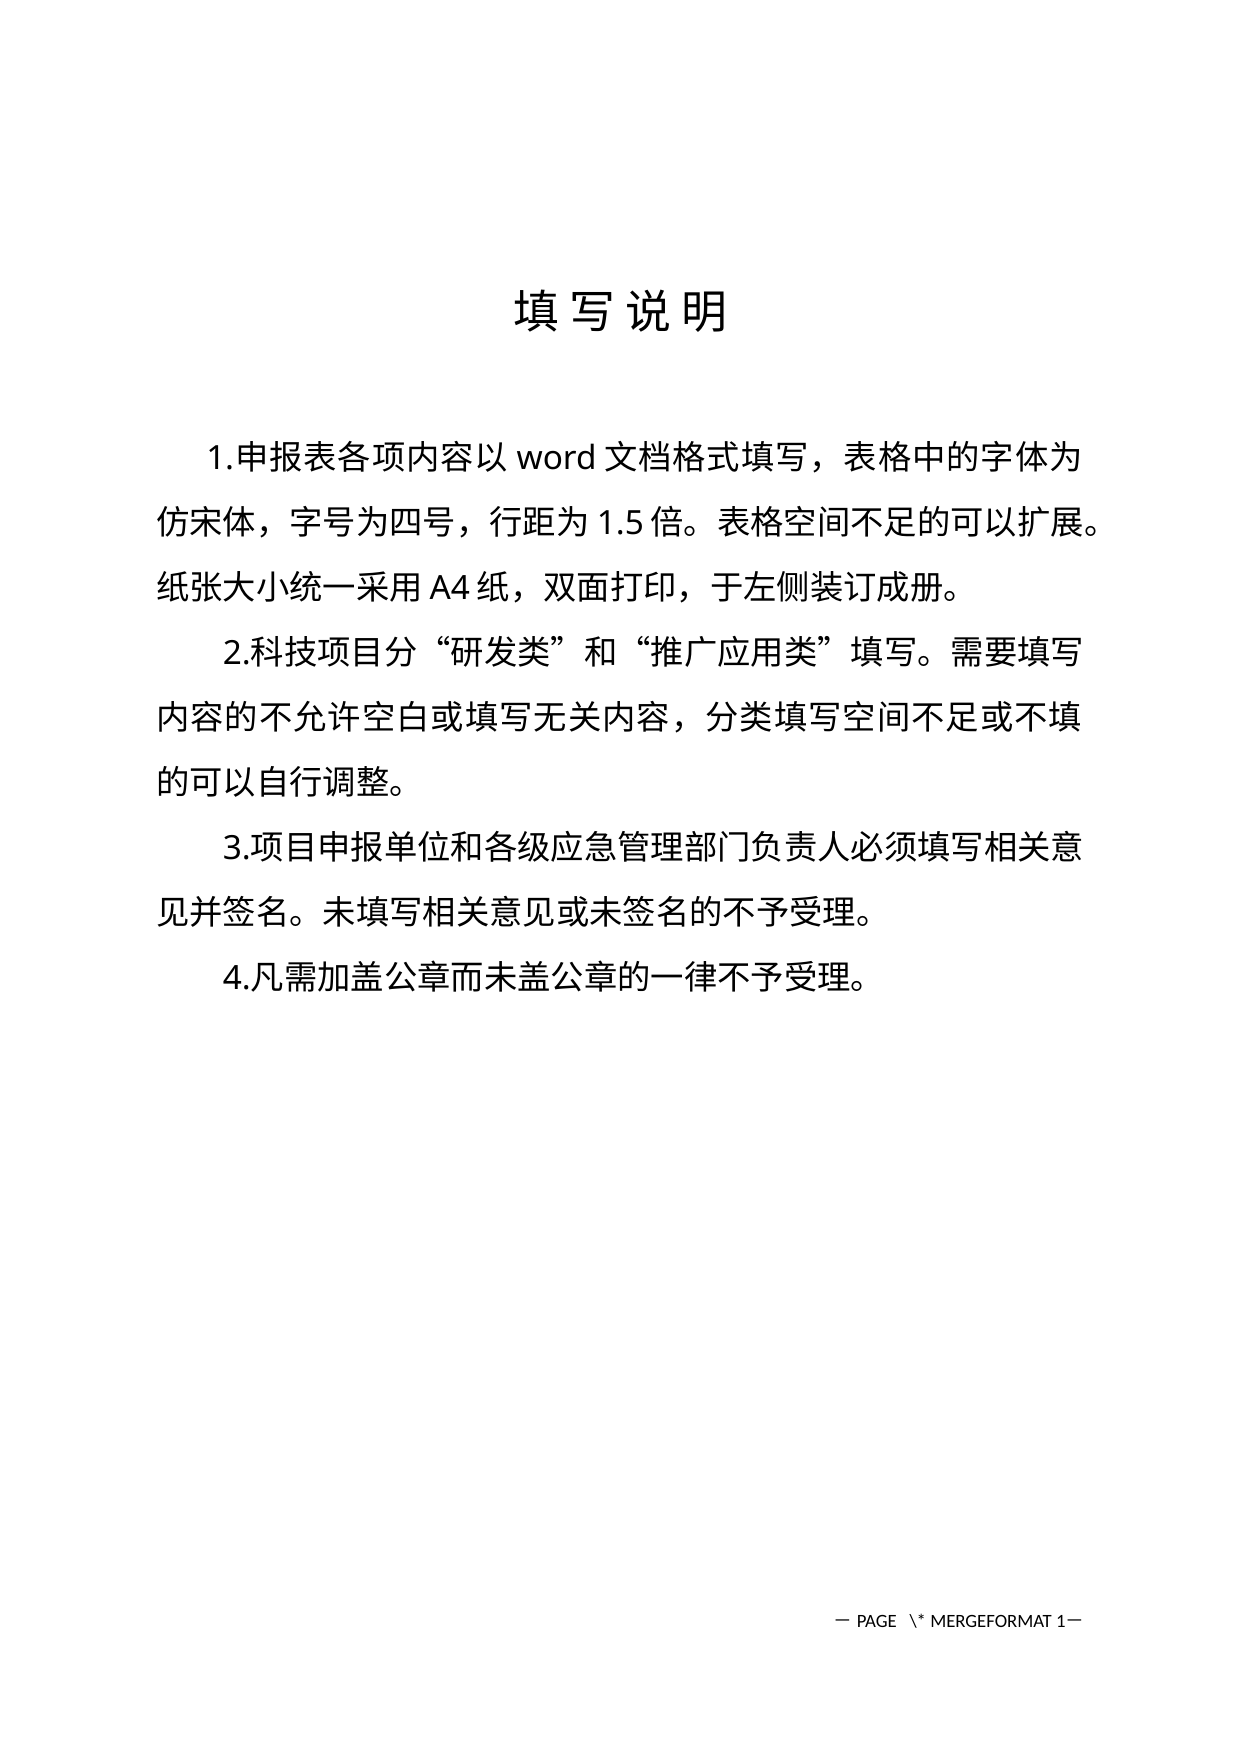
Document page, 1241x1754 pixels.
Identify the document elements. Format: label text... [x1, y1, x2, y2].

text 4.凡需加盖公章而未盖公章的一律不予受理。 [156, 942, 1084, 1007]
text 2.科技项目分“研发类”和“推广应用类”填写。需要填写内容的不允许空白或填写无关内容，分类填写空间不足或不填的可以自行调整。 [156, 617, 1084, 812]
text 3.项目申报单位和各级应急管理部门负责人必须填写相关意见并签名。未填写相关意见或未签名的不予受理。 [156, 812, 1084, 942]
text 填 写 说 明 [156, 260, 1084, 357]
text 1.申报表各项内容以word文档格式填写，表格中的字体为仿宋体，字号为四号，行距为1.5倍。表格空间不足的可以扩展。纸张大小统一采用A4纸，双面打印，于左侧装订成册。 [156, 422, 1084, 617]
